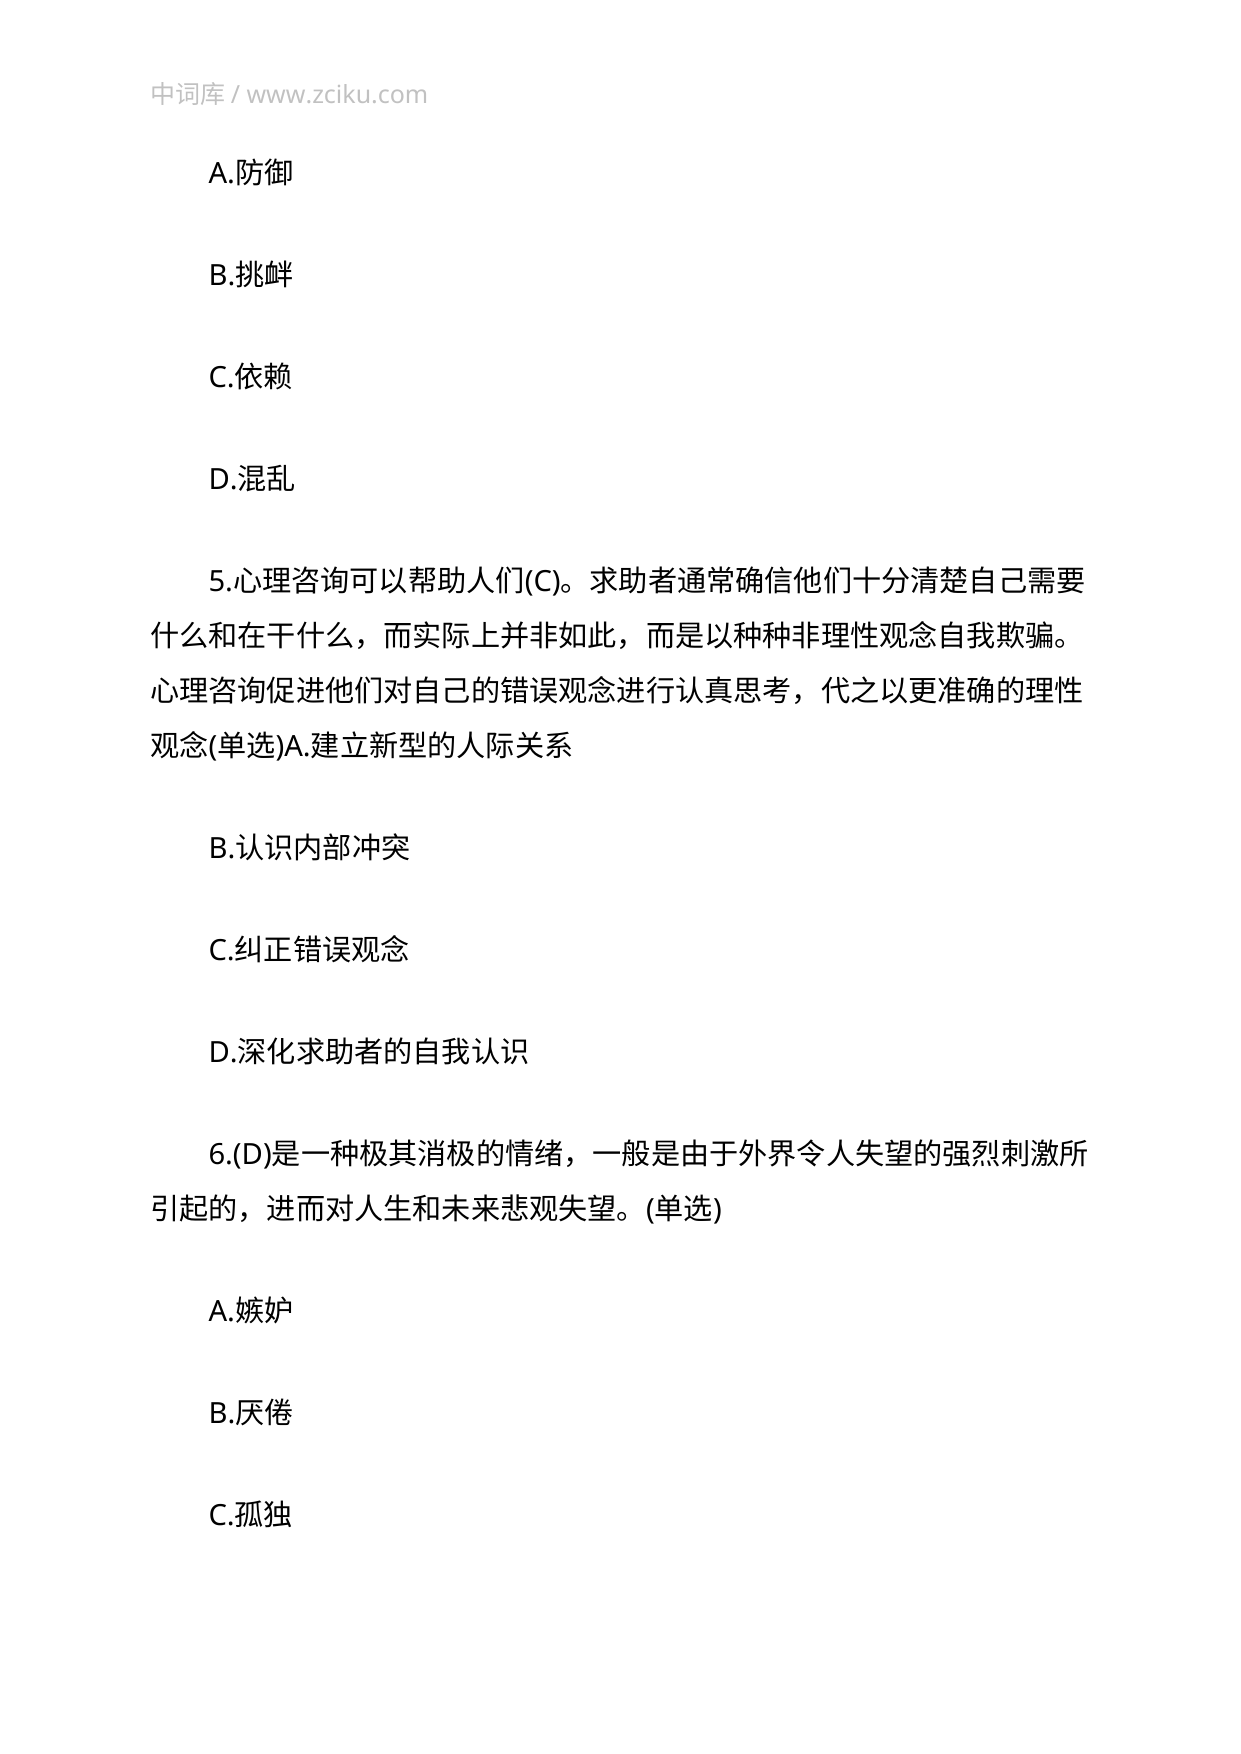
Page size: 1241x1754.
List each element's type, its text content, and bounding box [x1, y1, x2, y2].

text B.厌倦 [150, 1389, 1090, 1432]
text B.挑衅 [150, 252, 1090, 294]
text A.嫉妒 [150, 1288, 1090, 1330]
text C.依赖 [150, 354, 1090, 396]
text D.混乱 [150, 456, 1090, 498]
text C.纠正错误观念 [150, 927, 1090, 969]
text 6.(D)是一种极其消极的情绪，一般是由于外界令人失望的强烈刺激所引起的，进而对人生和未来悲观失望。(单选) [150, 1131, 1090, 1228]
text 5.心理咨询可以帮助人们(C)。求助者通常确信他们十分清楚自己需要什么和在干什么，而实际上并非如此，而是以种种非理性观念自我欺骗。心理咨询促进他们对自己的错误观念进行认真思考，代之以更准确的理性观念(单选)A.建立新型的人际关系 [150, 558, 1090, 765]
text A.防御 [150, 150, 1090, 192]
text B.认识内部冲突 [150, 825, 1090, 867]
text D.深化求助者的自我认识 [150, 1029, 1090, 1071]
text C.孤独 [150, 1492, 1090, 1534]
